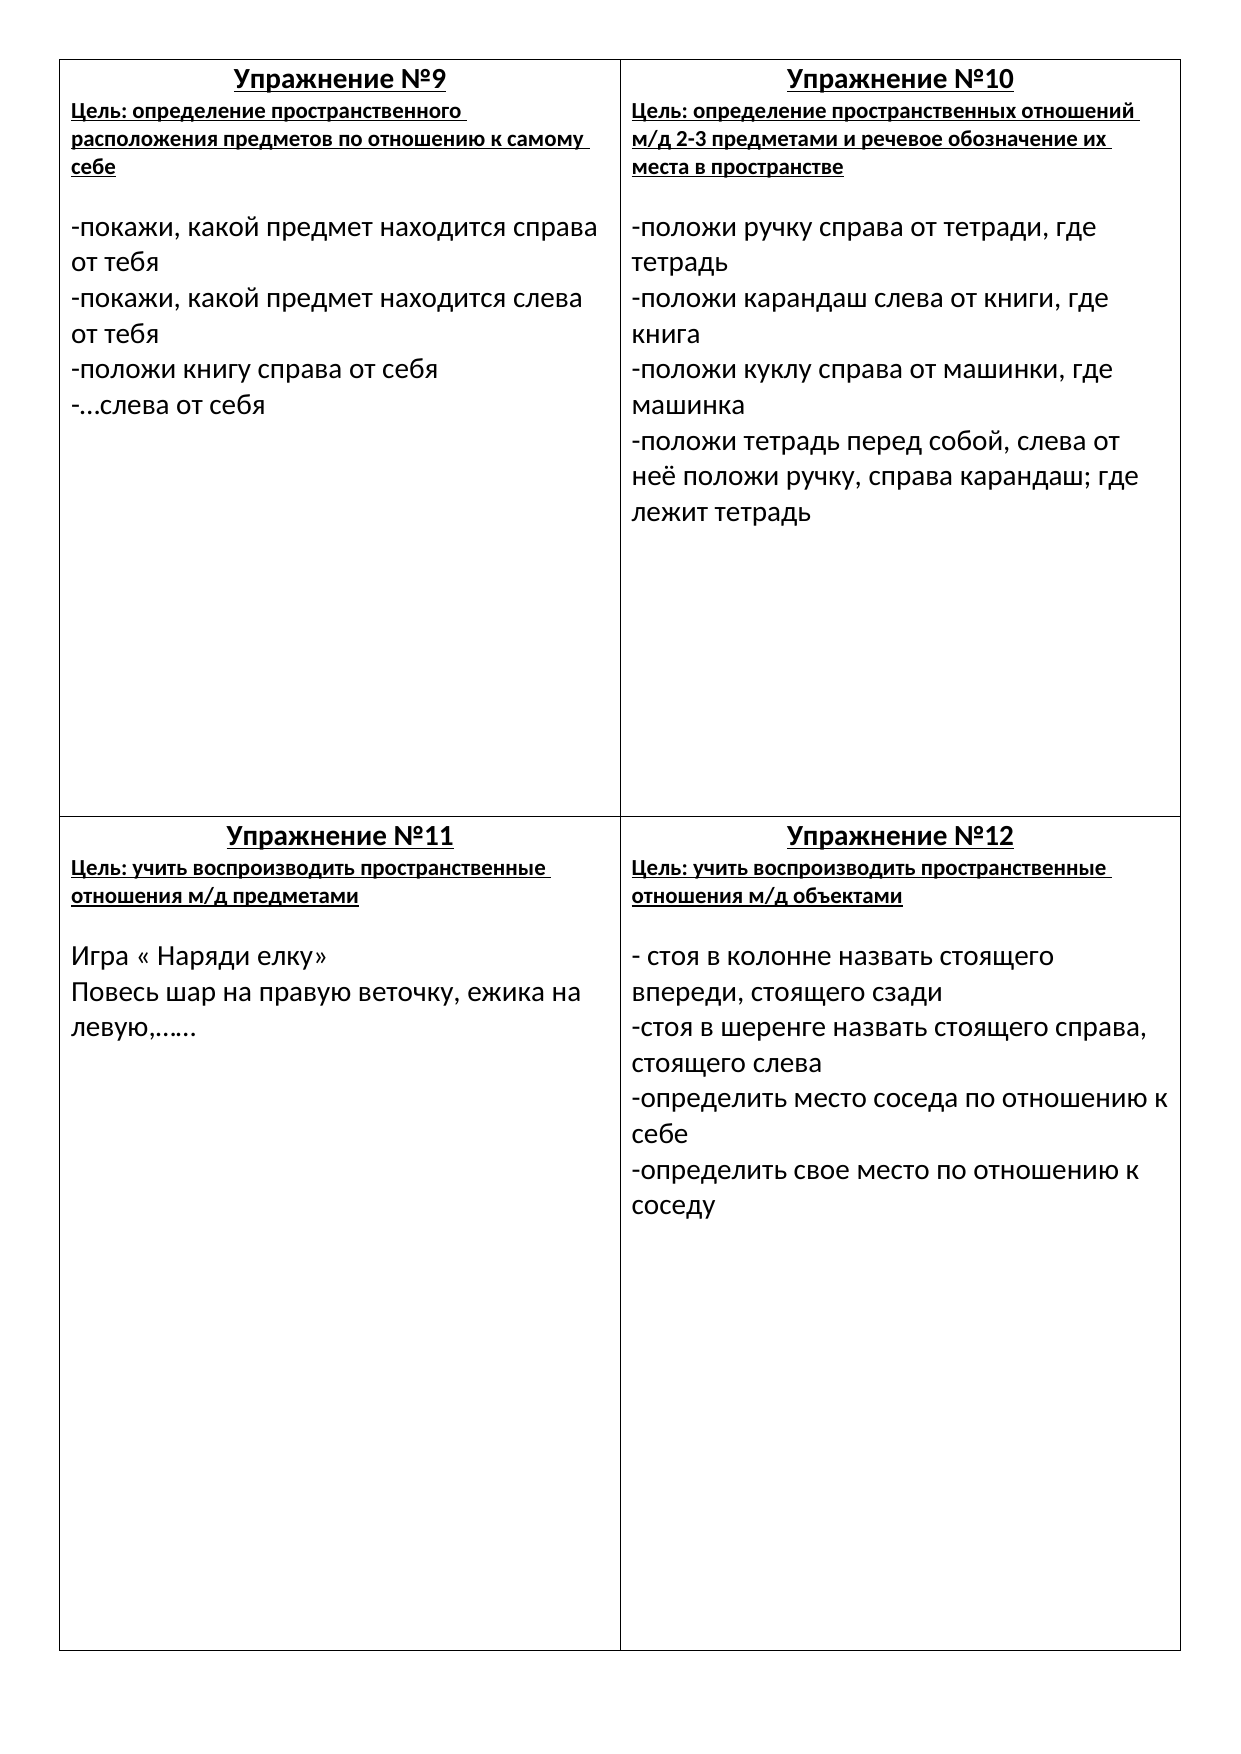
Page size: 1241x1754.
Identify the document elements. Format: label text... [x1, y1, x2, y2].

table_cell Упражнение №12 Цель: учить воспроизводить пространственные отношения м/д объектами - стоя в колонне назвать стоящего впереди, стоящего сзади -стоя в шеренге назвать стоящего справа, стоящего слева -определить место соседа по отношению к себе -определить свое место по отношению к соседу [621, 817, 1180, 1650]
table_header Упражнение №10 Цель: определение пространственных отношений м/д 2-3 предметами и речевое обозначение их места в пространстве -положи ручку справа от тетради, где тетрадь -положи карандаш слева от книги, где книга -положи куклу справа от машинки, где машинка -положи тетрадь перед собой, слева от неё положи ручку, справа карандаш; где лежит тетрадь [621, 60, 1180, 816]
table_header Упражнение №9 Цель: определение пространственного расположения предметов по отношению к самому себе -покажи, какой предмет находится справа от тебя -покажи, какой предмет находится слева от тебя -положи книгу справа от себя -…слева от себя [60, 60, 620, 816]
table_cell Упражнение №11 Цель: учить воспроизводить пространственные отношения м/д предметами Игра « Наряди елку» Повесь шар на правую веточку, ежика на левую,…… [60, 817, 620, 1650]
